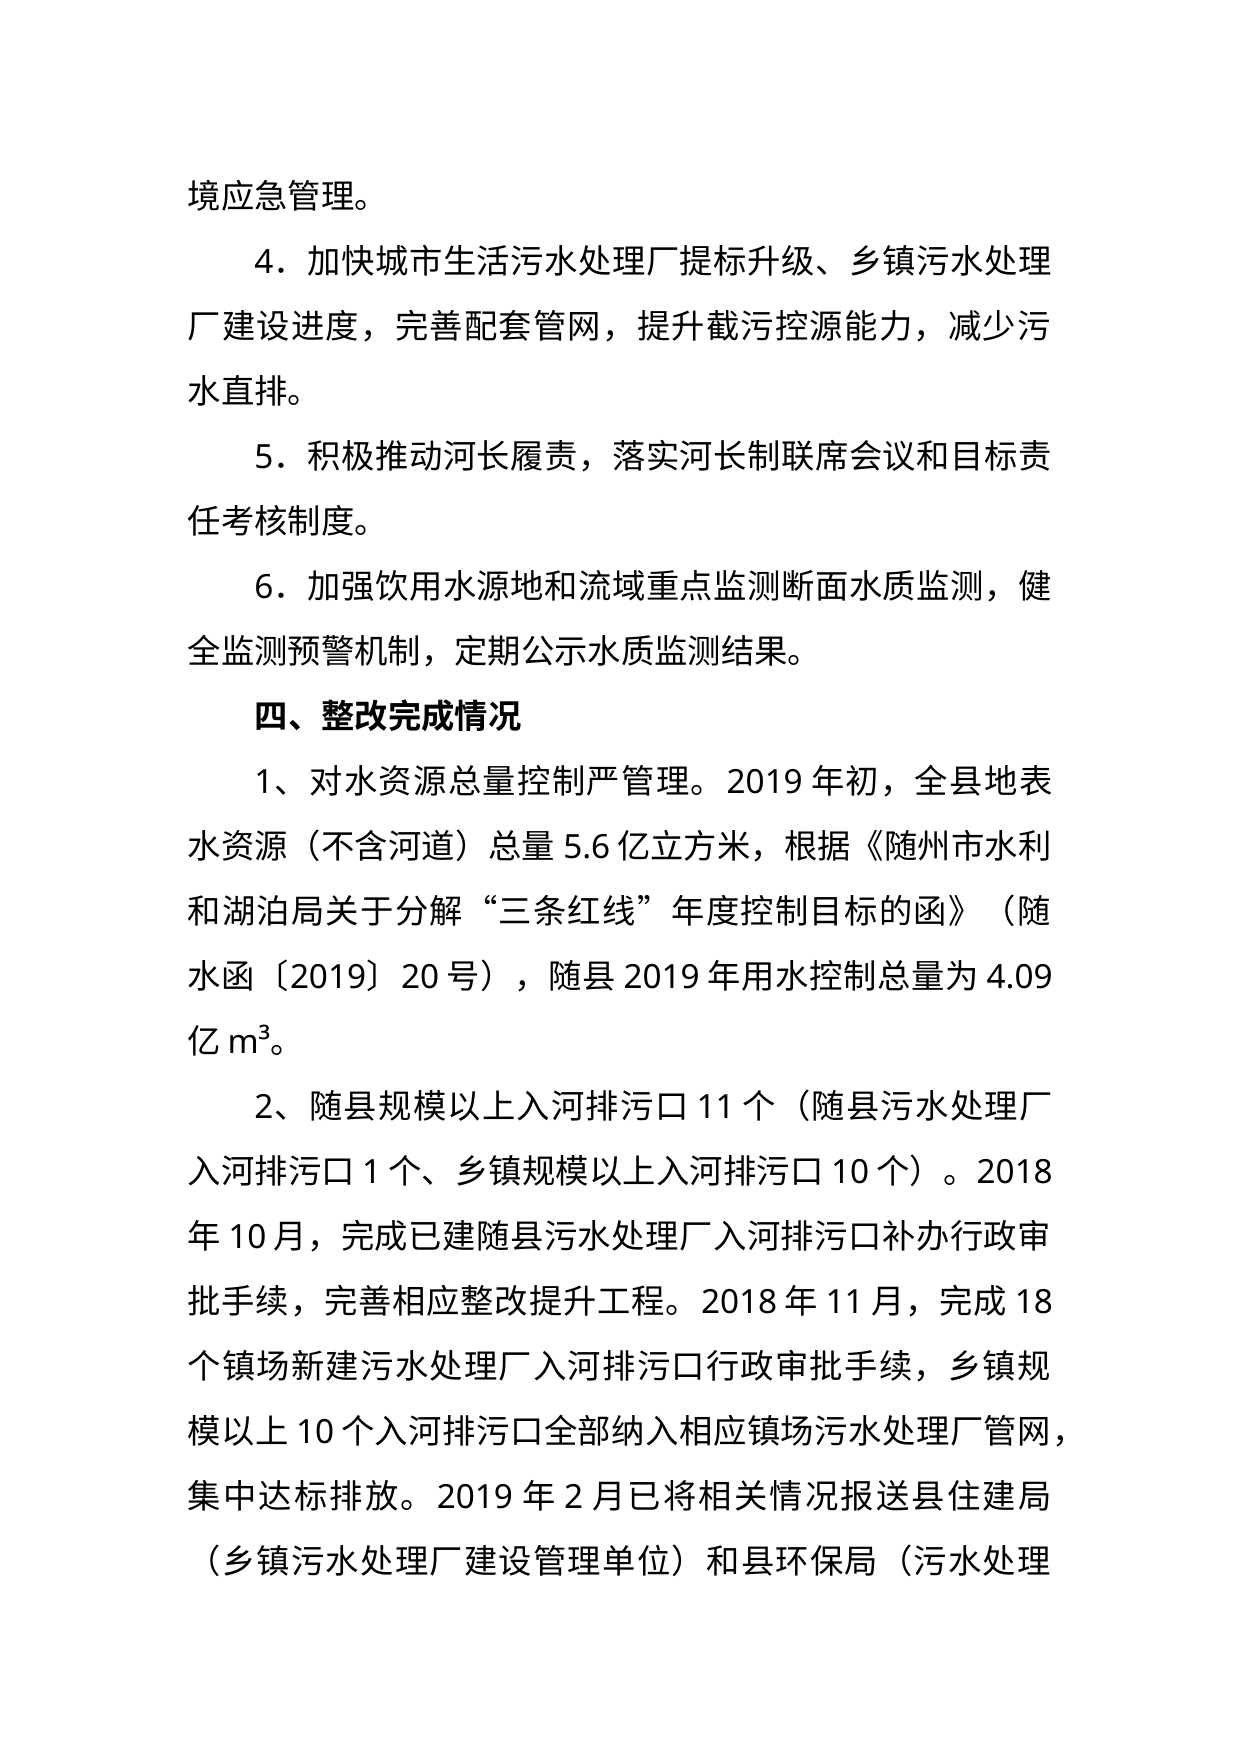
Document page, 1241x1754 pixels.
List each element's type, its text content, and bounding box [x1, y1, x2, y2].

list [187, 1072, 1053, 1592]
list 5．积极推动河长履责，落实河长制联席会议和目标责任考核制度。 [187, 422, 1053, 552]
list 1、对水资源总量控制严管理。2019年初，全县地表水资源（不含河道）总量5.6亿立方米，根据《随州市水利和湖泊局关于分解“三条红线”年度控制目标的函》（随水函〔2019〕20号），随县2019年用水控制总量为4.09亿m³。 [187, 747, 1053, 1072]
list 6．加强饮用水源地和流域重点监测断面水质监测，健全监测预警机制，定期公示水质监测结果。 [187, 552, 1053, 682]
list 四、整改完成情况 [187, 682, 1053, 747]
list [187, 162, 1053, 227]
list 4．加快城市生活污水处理厂提标升级、乡镇污水处理厂建设进度，完善配套管网，提升截污控源能力，减少污水直排。 [187, 227, 1053, 422]
